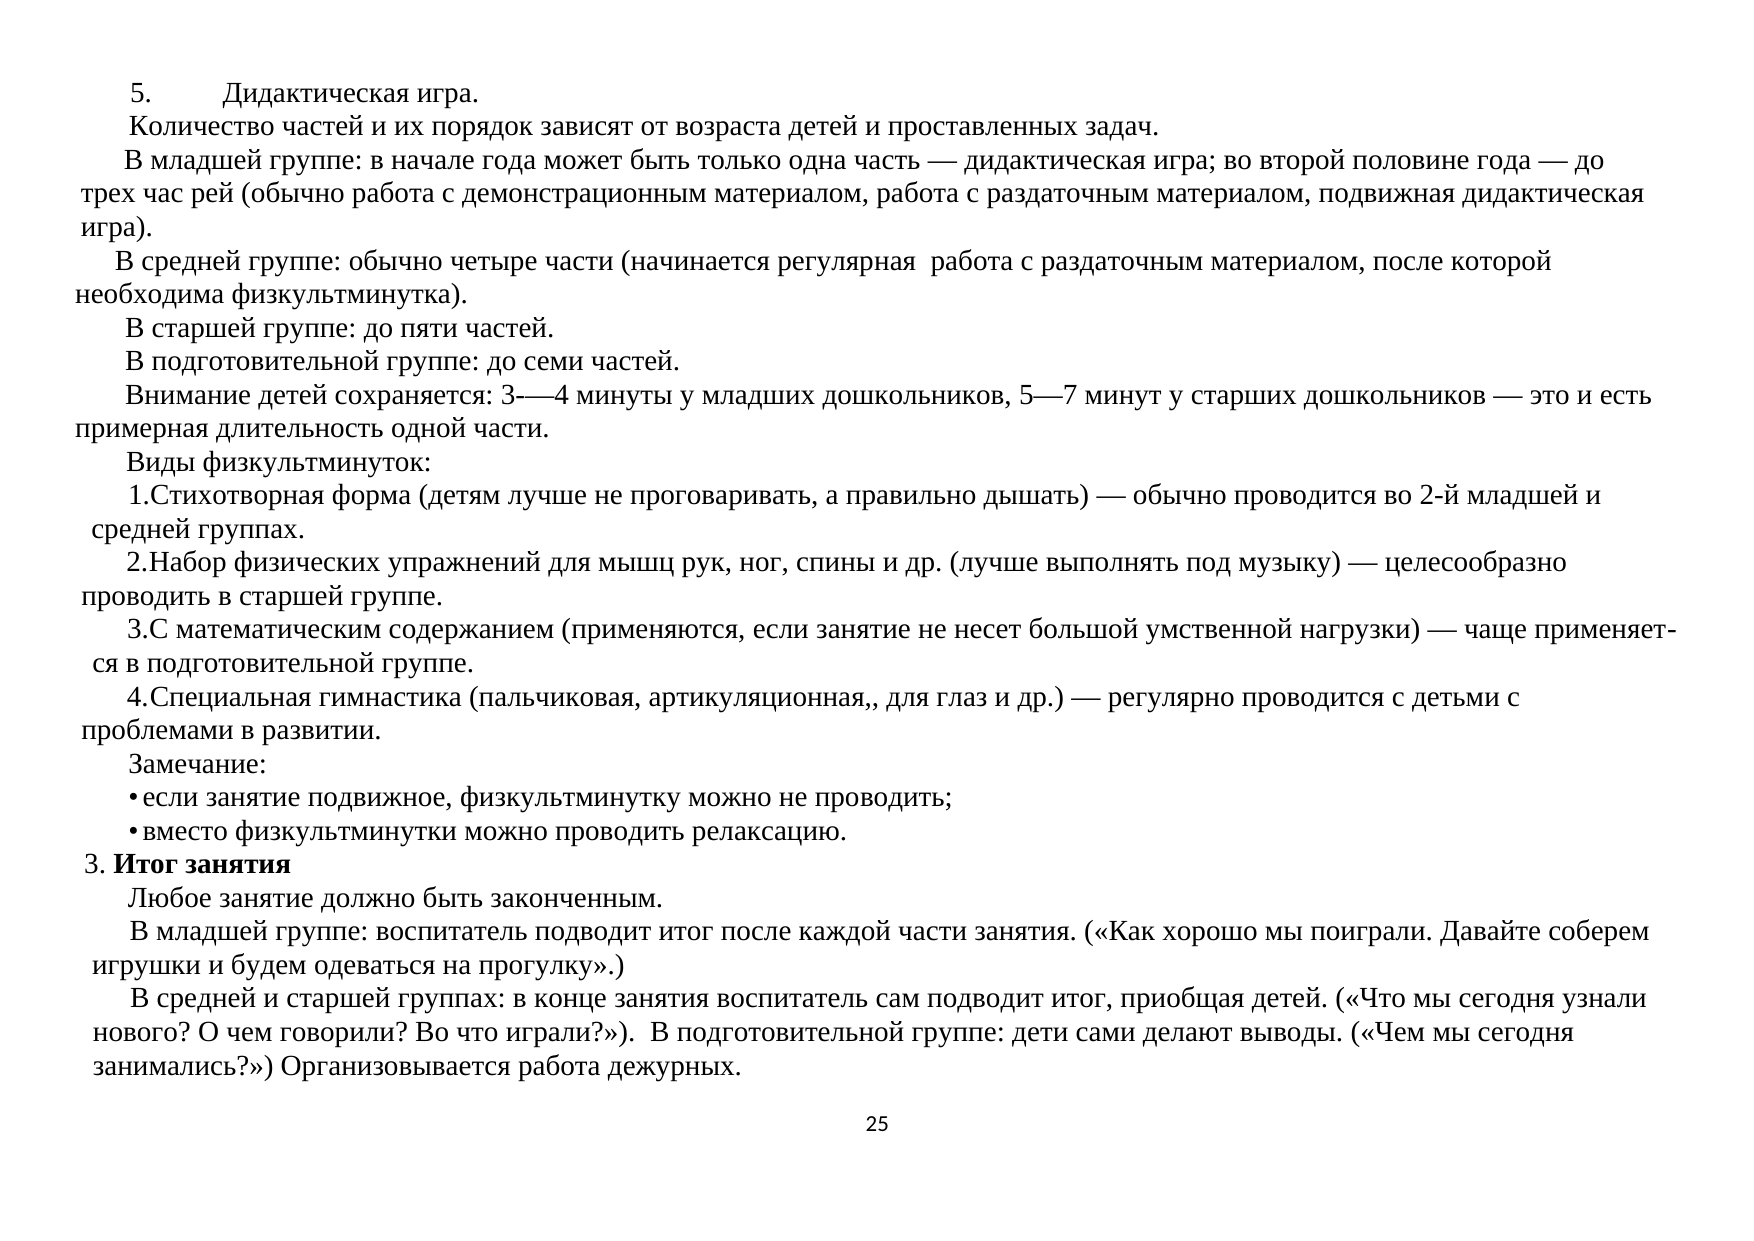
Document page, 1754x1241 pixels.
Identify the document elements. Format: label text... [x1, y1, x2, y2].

text В средней группе: обычно четыре части (начинается регулярная работа с раздаточным материалом, после которой необходима физкультминутка). [75, 243, 1653, 310]
text В старшей группе: до пяти частей. [125, 310, 1679, 343]
list Дидактическая игра. [130, 75, 1679, 108]
text 4. Специальная гимнастика (пальчиковая, артикуляционная,, для глаз и др.) — регулярно проводится с детьми с проблемами в развитии. [81, 679, 1679, 746]
text В подготовительной группе: до семи частей. [125, 343, 1679, 377]
text 3. С математическим содержанием (применяются, если занятие не несет большой умственной нагрузки) — чаще применяется в подготовительной группе. [92, 612, 1679, 679]
text 3. Итог занятия [84, 846, 1679, 880]
text Виды физкультминуток: [126, 444, 1679, 477]
text Внимание детей сохраняется: 3-—4 минуты у младших дошкольников, 5—7 минут у старших дошкольников — это и есть примерная длительность одной части. [75, 377, 1674, 444]
text В младшей группе: в начале года может быть только одна часть — дидактическая игра; во второй половине года — до трех час рей (обычно работа с демонстрационным материалом, работа с раздаточным материалом, подвижная дидактическая игра). [81, 142, 1657, 243]
text 1.Стихотворная форма (детям лучше не проговаривать, а правильно дышать) — обычно проводится во 2-й младшей и средней группах. [91, 477, 1679, 544]
text Количество частей и их порядок зависят от возраста детей и проставленных задач. [87, 108, 1658, 142]
list вместо физкультминутки можно проводить релаксацию. [128, 813, 1679, 846]
text Любое занятие должно быть законченным. [128, 880, 1679, 913]
text 2. Набор физических упражнений для мышц рук, ног, спины и др. (лучше выполнять под музыку) — целесообразно проводить в старшей группе. [81, 544, 1679, 612]
text В средней и старшей группах: в конце занятия воспитатель сам подводит итог, приобщая детей. («Что мы сегодня узнали нового? О чем говорили? Во что играли?»). В подготовительной группе: дети сами делают выводы. («Чем мы сегодня занимались?») Организовывается работа дежурных. [93, 981, 1679, 1081]
text В младшей группе: воспитатель подводит итог после каждой части занятия. («Как хорошо мы поиграли. Давайте соберем игрушки и будем одеваться на прогулку».) [92, 913, 1678, 981]
text Замечание: [128, 746, 1679, 779]
list если занятие подвижное, физкультминутку можно не проводить; [83, 779, 1679, 813]
